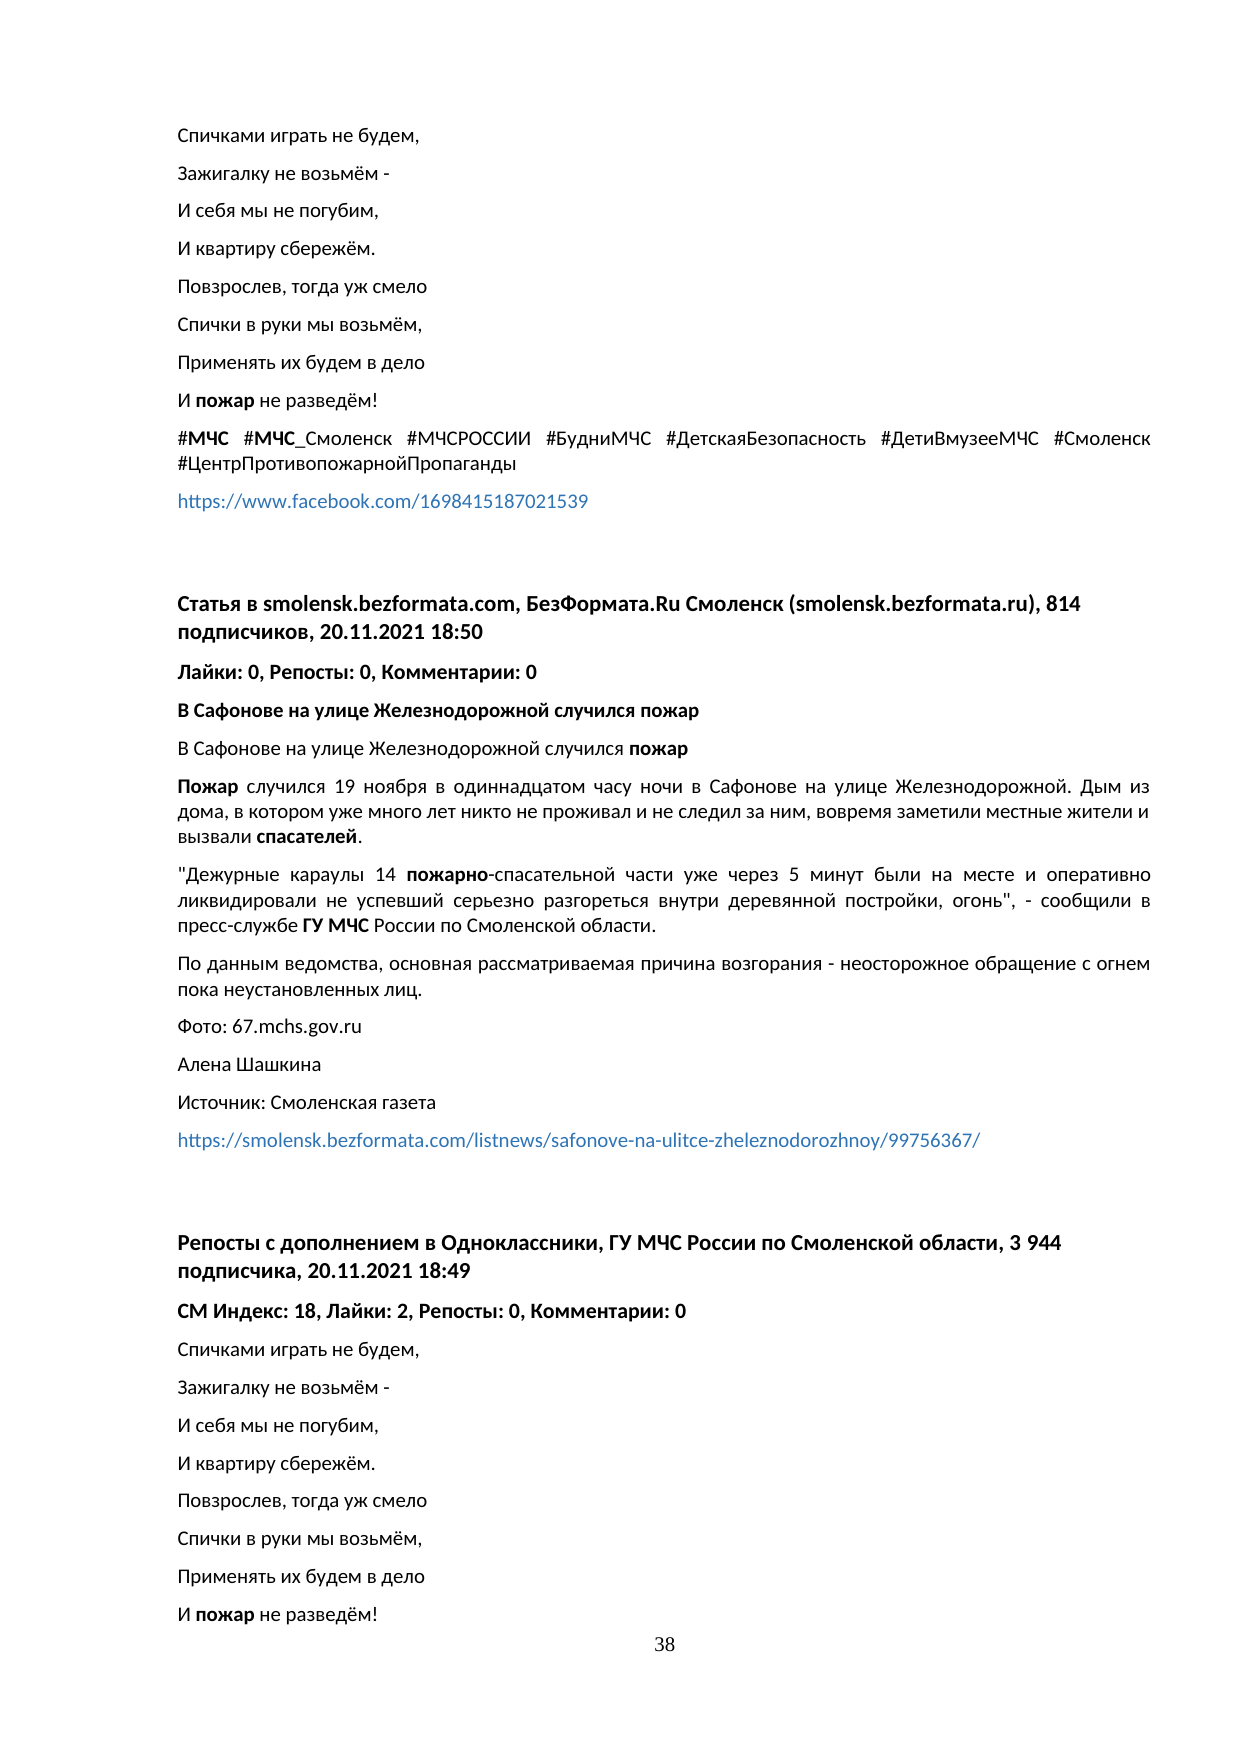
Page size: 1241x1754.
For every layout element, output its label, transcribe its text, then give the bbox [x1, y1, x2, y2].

text Повзрослев, тогда уж смело [177, 1488, 1152, 1513]
text СМ Индекс: 18, Лайки: 2, Репосты: 0, Комментарии: 0 [177, 1297, 1152, 1323]
text Источник: Смоленская газета [177, 1089, 1152, 1115]
text Применять их будем в дело [177, 1563, 1152, 1589]
text По данным ведомства, основная рассматриваемая причина возгорания - неосторожное обращение с огнем пока неустановленных лиц. [177, 950, 1152, 1001]
text #МЧС #МЧС_Смоленск #МЧСРОССИИ #БудниМЧС #ДетскаяБезопасность #ДетиВмузееМЧС #Смоленск #ЦентрПротивопожарнойПропаганды [177, 425, 1152, 476]
text И пожар не разведём! [177, 1601, 1152, 1627]
text Пожар случился 19 ноября в одиннадцатом часу ночи в Сафонове на улице Железнодорожной. Дым из дома, в котором уже много лет никто не проживал и не следил за ним, вовремя заметили местные жители и вызвали спасателей. [177, 773, 1152, 849]
text Зажигалку не возьмём - [177, 1374, 1152, 1399]
text В Сафонове на улице Железнодорожной случился пожар [177, 697, 1152, 722]
text И себя мы не погубим, [177, 198, 1152, 223]
text Зажигалку не возьмём - [177, 160, 1152, 185]
text Спички в руки мы возьмём, [177, 311, 1152, 337]
text https://smolensk.bezformata.com/listnews/safonove-na-ulitce-zheleznodorozhnoy/99756367/ [177, 1127, 1152, 1153]
text В Сафонове на улице Железнодорожной случился пожар [177, 735, 1152, 760]
text Применять их будем в дело [177, 349, 1152, 375]
text Алена Шашкина [177, 1052, 1152, 1077]
text И пожар не разведём! [177, 387, 1152, 413]
text И квартиру сбережём. [177, 236, 1152, 261]
text Фото: 67.mchs.gov.ru [177, 1014, 1152, 1039]
text Спички в руки мы возьмём, [177, 1526, 1152, 1551]
text Лайки: 0, Репосты: 0, Комментарии: 0 [177, 658, 1152, 684]
text Статья в smolensk.bezformata.com, БезФормата.Ru Смоленск (smolensk.bezformata.ru), 814 подписчиков, 20.11.2021 18:50 [177, 589, 1152, 645]
text Повзрослев, тогда уж смело [177, 273, 1152, 299]
text И себя мы не погубим, [177, 1412, 1152, 1437]
text https://www.facebook.com/1698415187021539 [177, 488, 1152, 514]
text "Дежурные караулы 14 пожарно-спасательной части уже через 5 минут были на месте и оперативно ликвидировали не успевший серьезно разгореться внутри деревянной постройки, огонь", - сообщили в пресс-службе ГУ МЧС России по Смоленской области. [177, 862, 1152, 938]
text Спичками играть не будем, [177, 1336, 1152, 1361]
text Репосты с дополнением в Одноклассники, ГУ МЧС России по Смоленской области, 3 944 подписчика, 20.11.2021 18:49 [177, 1228, 1152, 1284]
text И квартиру сбережём. [177, 1450, 1152, 1475]
text Спичками играть не будем, [177, 122, 1152, 147]
